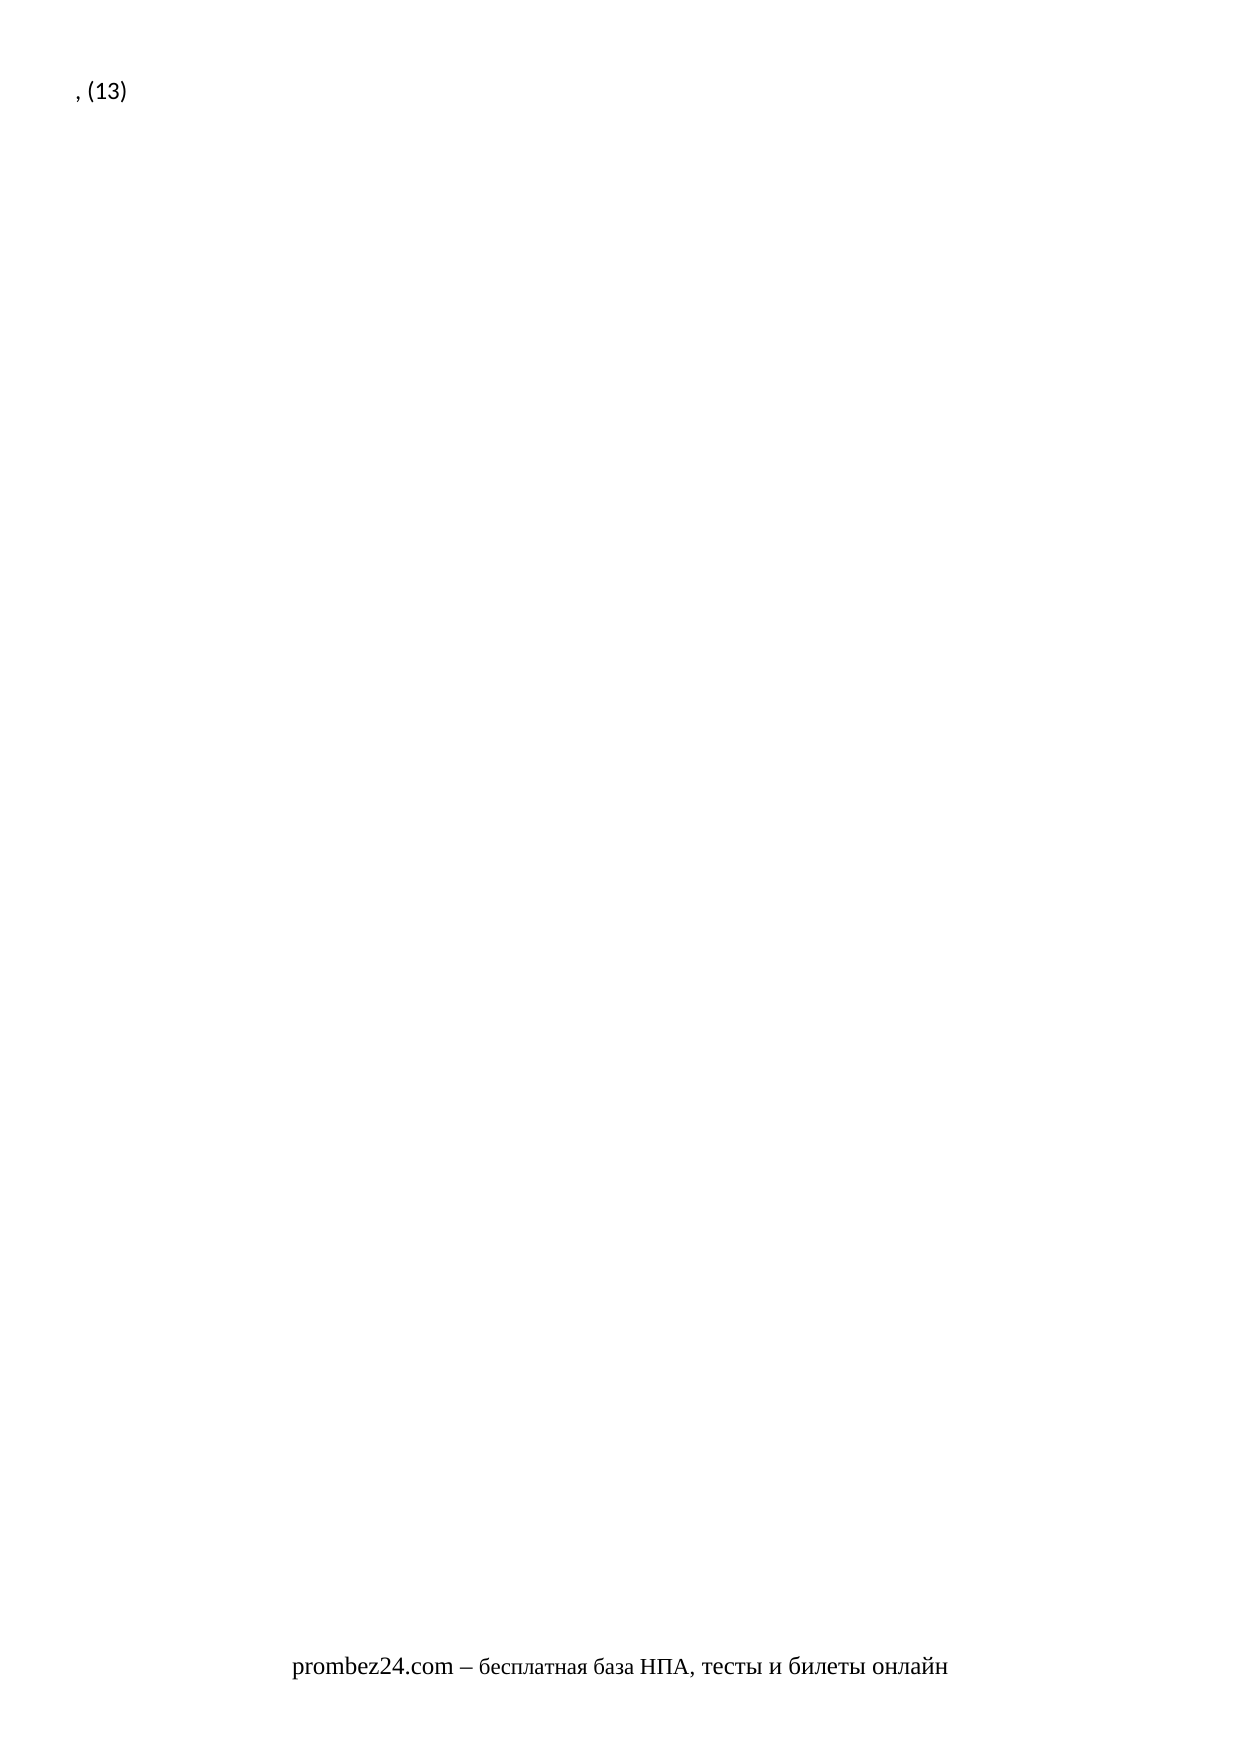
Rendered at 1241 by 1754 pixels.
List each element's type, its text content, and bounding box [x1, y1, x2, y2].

text , (13) [75, 75, 1165, 106]
